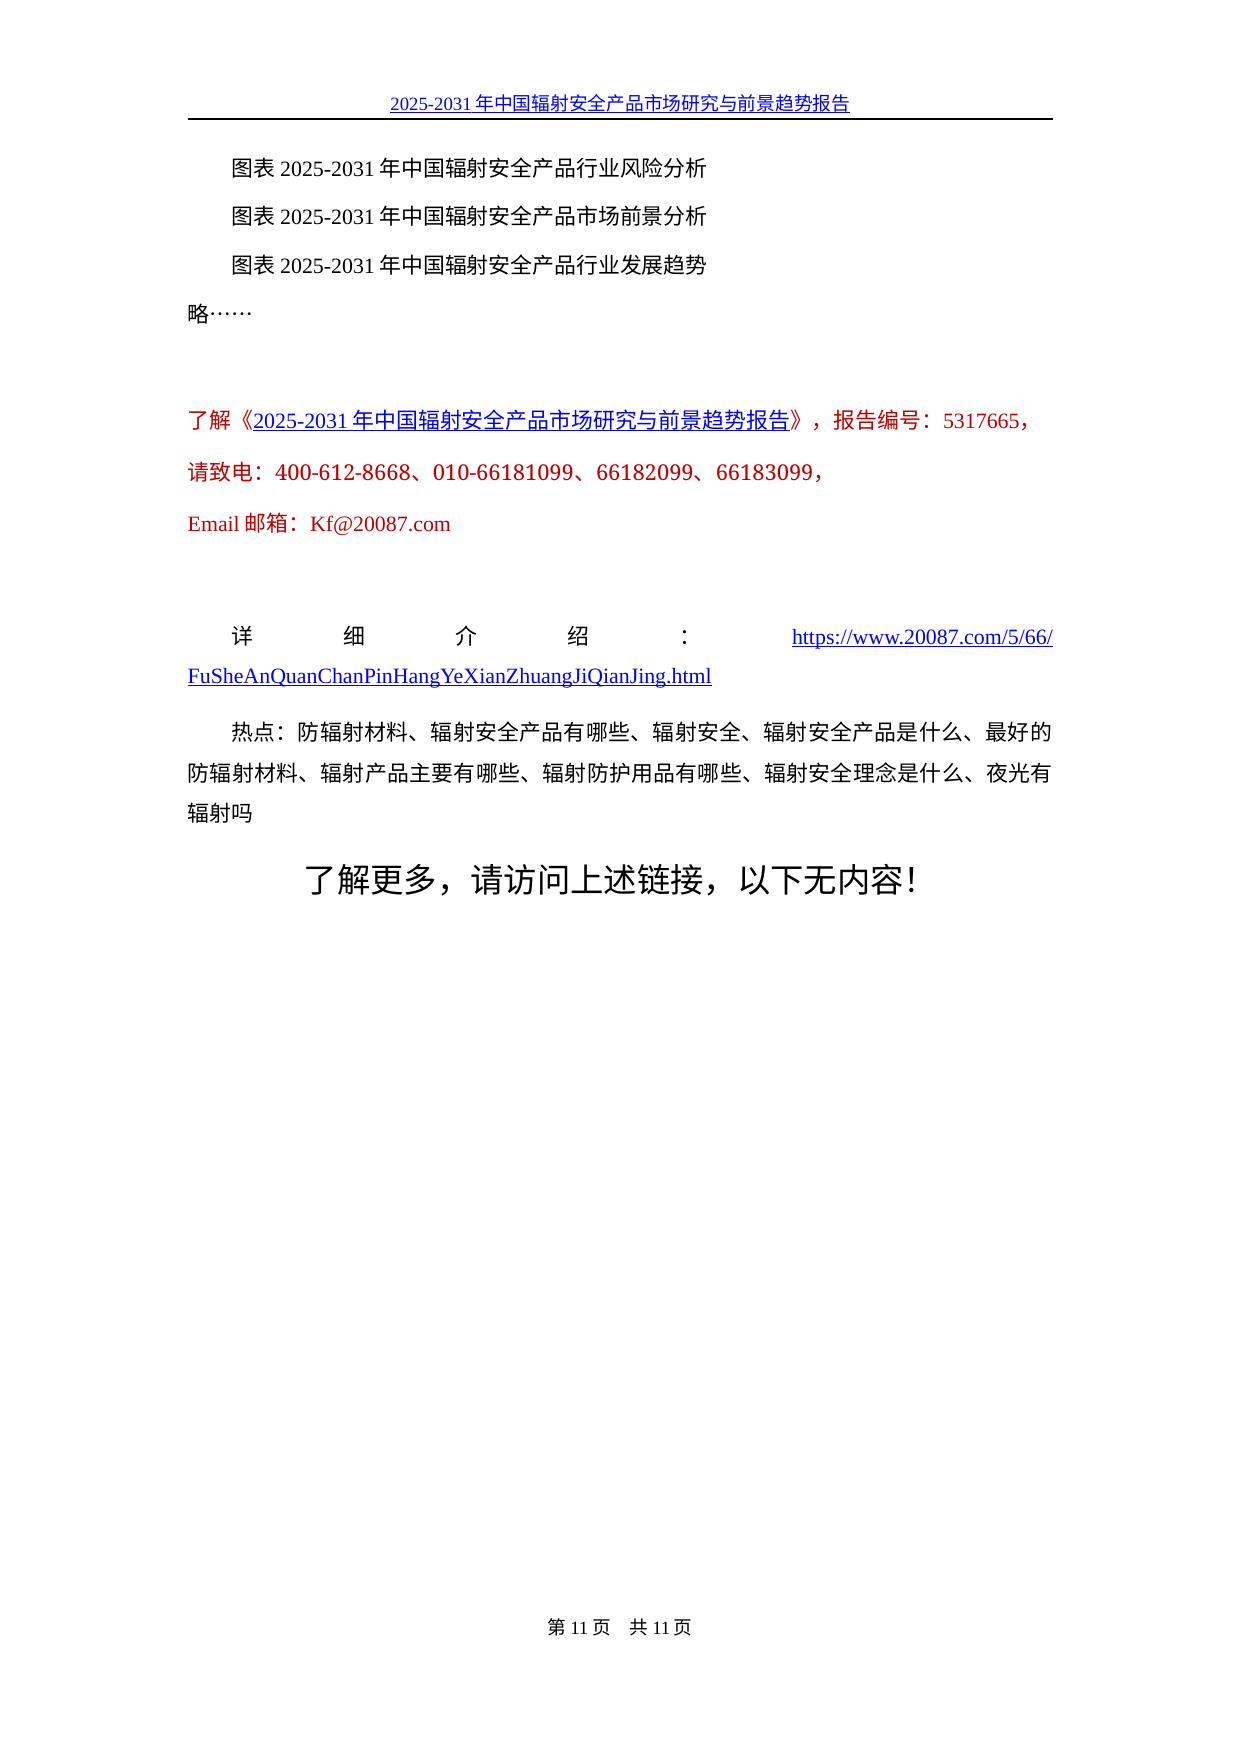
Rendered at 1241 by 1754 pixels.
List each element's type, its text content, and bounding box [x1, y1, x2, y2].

title 了解更多，请访问上述链接，以下无内容！ [187, 846, 1053, 911]
text Email邮箱：Kf@20087.com [187, 506, 1053, 538]
text 热点：防辐射材料、辐射安全产品有哪些、辐射安全、辐射安全产品是什么、最好的防辐射材料、辐射产品主要有哪些、辐射防护用品有哪些、辐射安全理念是什么、夜光有辐射吗 [187, 714, 1053, 828]
text 请致电：400-612-8668、010-66181099、66182099、66183099， [187, 454, 1053, 487]
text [187, 150, 1053, 329]
text 了解《2025-2031年中国辐射安全产品市场研究与前景趋势报告》，报告编号：5317665， [187, 403, 1053, 435]
text 详细介绍：https://www.20087.com/5/66/FuSheAnQuanChanPinHangYeXianZhuangJiQianJing.html [187, 619, 1053, 692]
